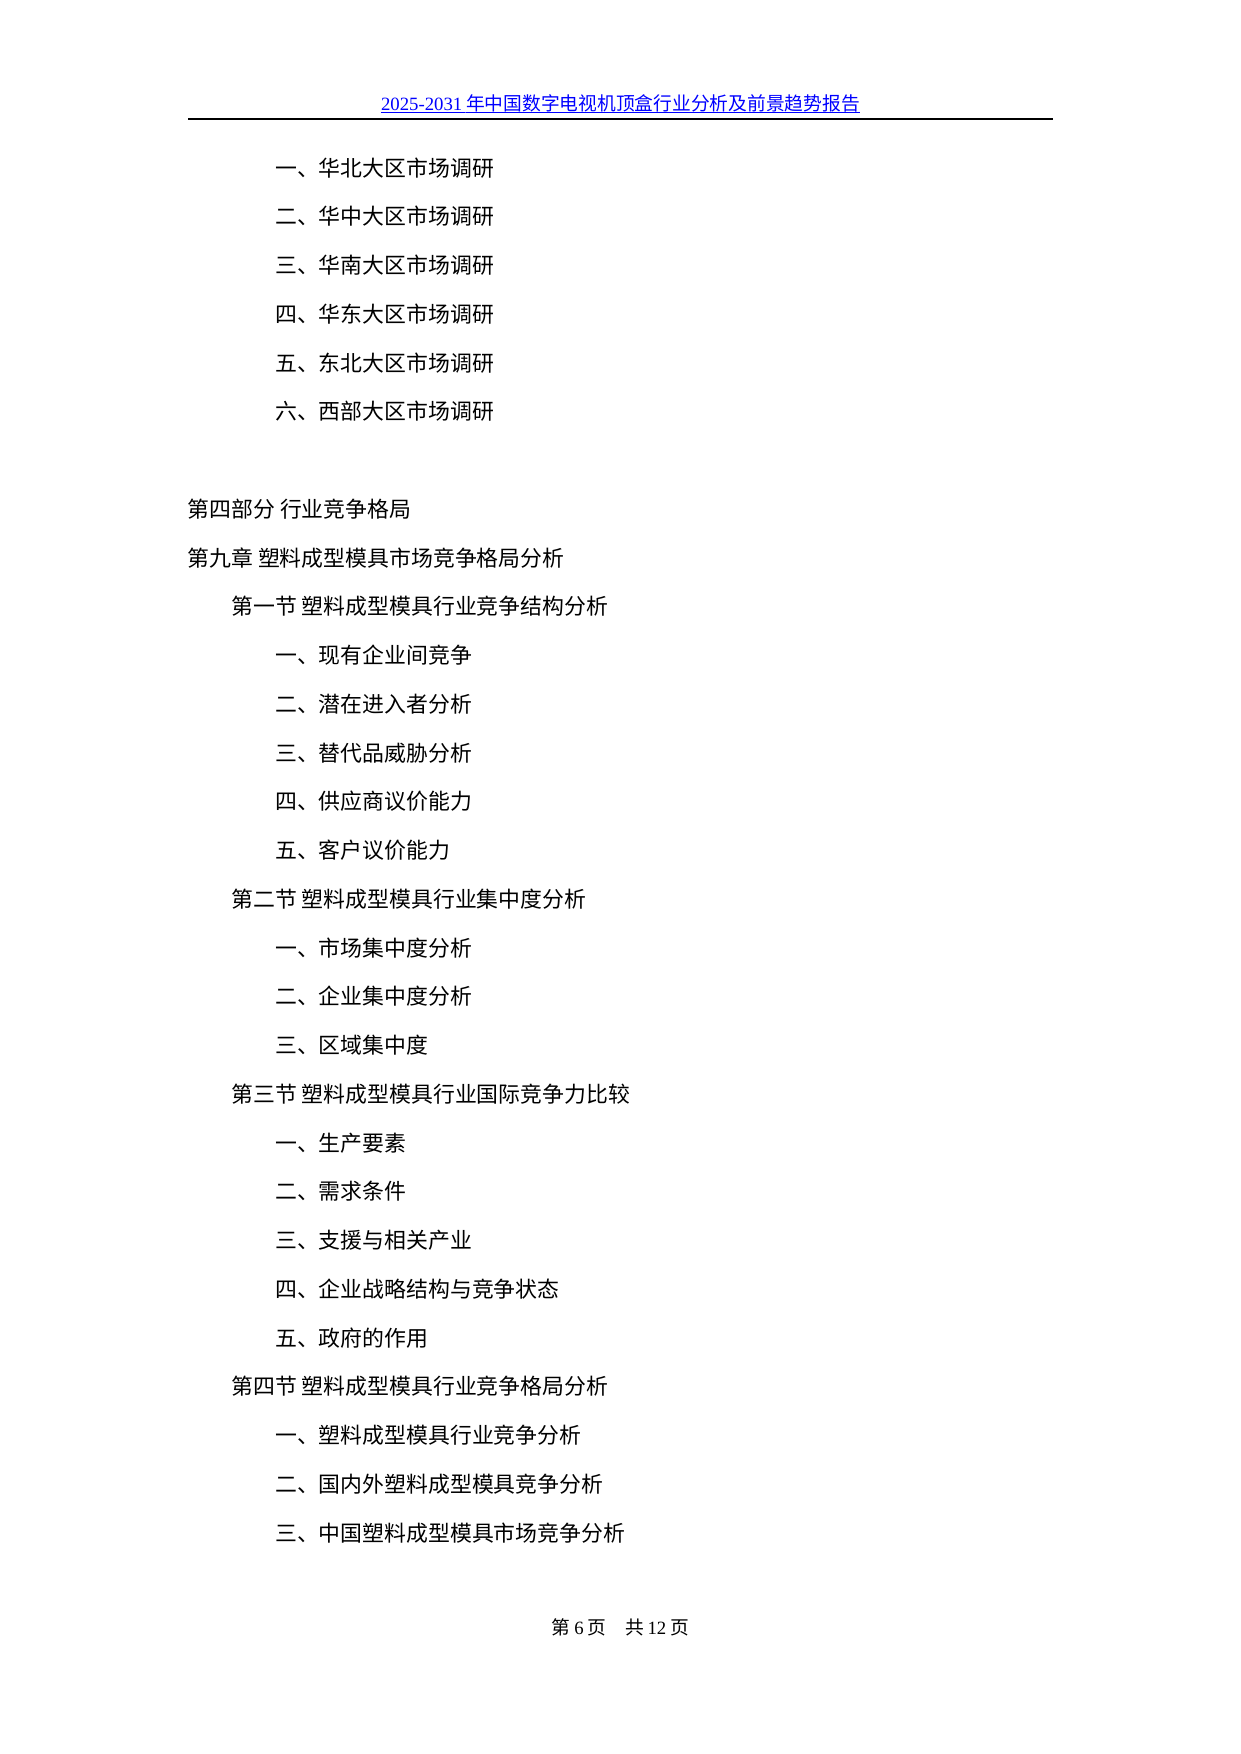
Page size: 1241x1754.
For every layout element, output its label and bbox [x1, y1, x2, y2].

text [187, 150, 1053, 1548]
